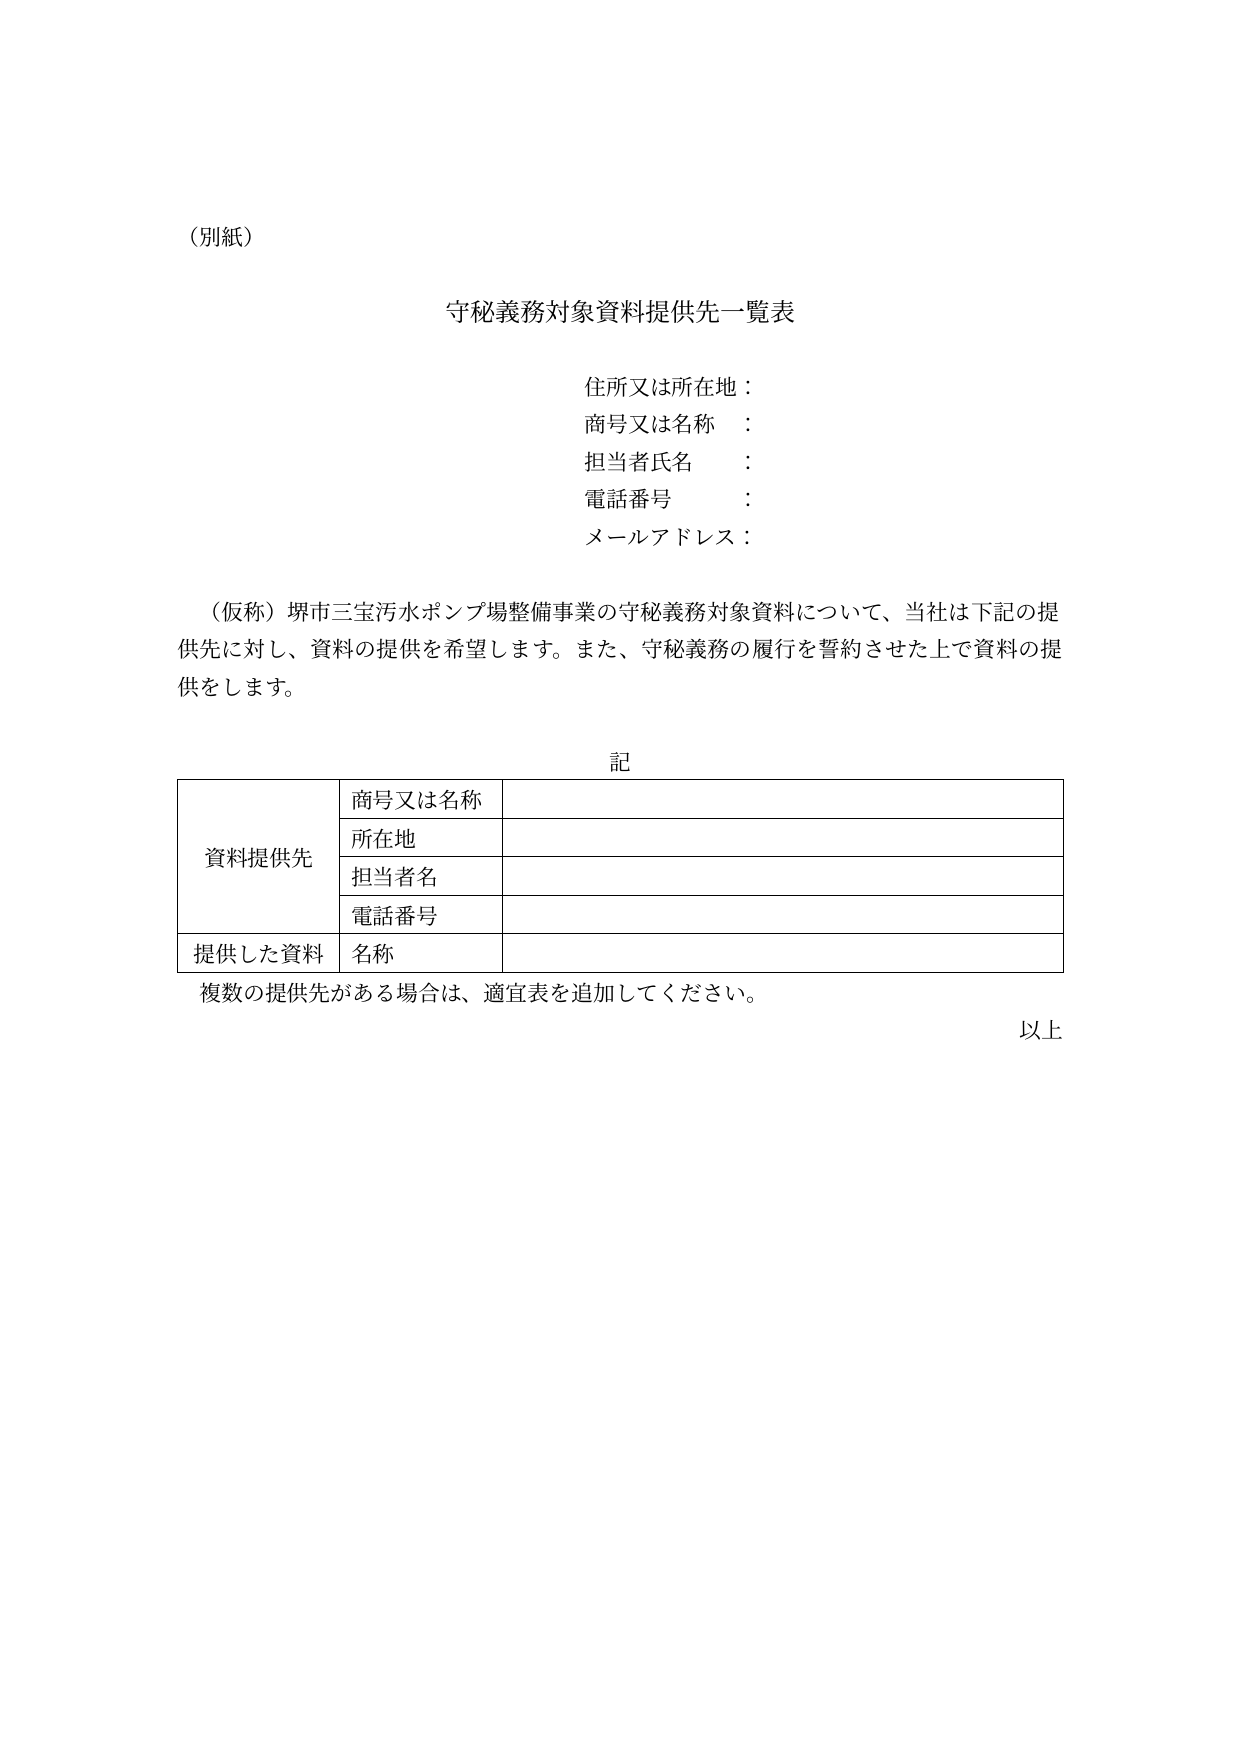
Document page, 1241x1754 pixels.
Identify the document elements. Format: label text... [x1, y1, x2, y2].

text 守秘義務対象資料提供先一覧表 [177, 292, 1063, 329]
text （別紙） [177, 217, 1063, 254]
text 以上 [177, 1010, 1063, 1048]
table_header 商号又は名称 [340, 780, 502, 818]
text 商号又は名称 ： [584, 404, 1063, 442]
text 記 [177, 742, 1063, 779]
text メールアドレス： [584, 517, 1063, 554]
table_cell 所在地 [340, 819, 502, 856]
table_cell [503, 934, 1063, 972]
table_cell [503, 857, 1063, 895]
table_header 資料提供先 [178, 780, 339, 933]
table_header [503, 780, 1063, 818]
text 電話番号 ： [584, 479, 1063, 517]
table_cell [503, 819, 1063, 856]
text 住所又は所在地： [584, 367, 1063, 404]
table_cell 電話番号 [340, 896, 502, 933]
table_cell 担当者名 [340, 857, 502, 895]
text 複数の提供先がある場合は、適宜表を追加してください。 [177, 973, 1063, 1010]
table_cell 提供した資料 [178, 934, 339, 972]
table_cell [503, 896, 1063, 933]
table_cell 名称 [340, 934, 502, 972]
text （仮称）堺市三宝汚水ポンプ場整備事業の守秘義務対象資料について、当社は下記の提供先に対し、資料の提供を希望します。また、守秘義務の履行を誓約させた上で資料の提供をします。 [177, 592, 1063, 704]
text 担当者氏名 ： [584, 442, 1063, 479]
